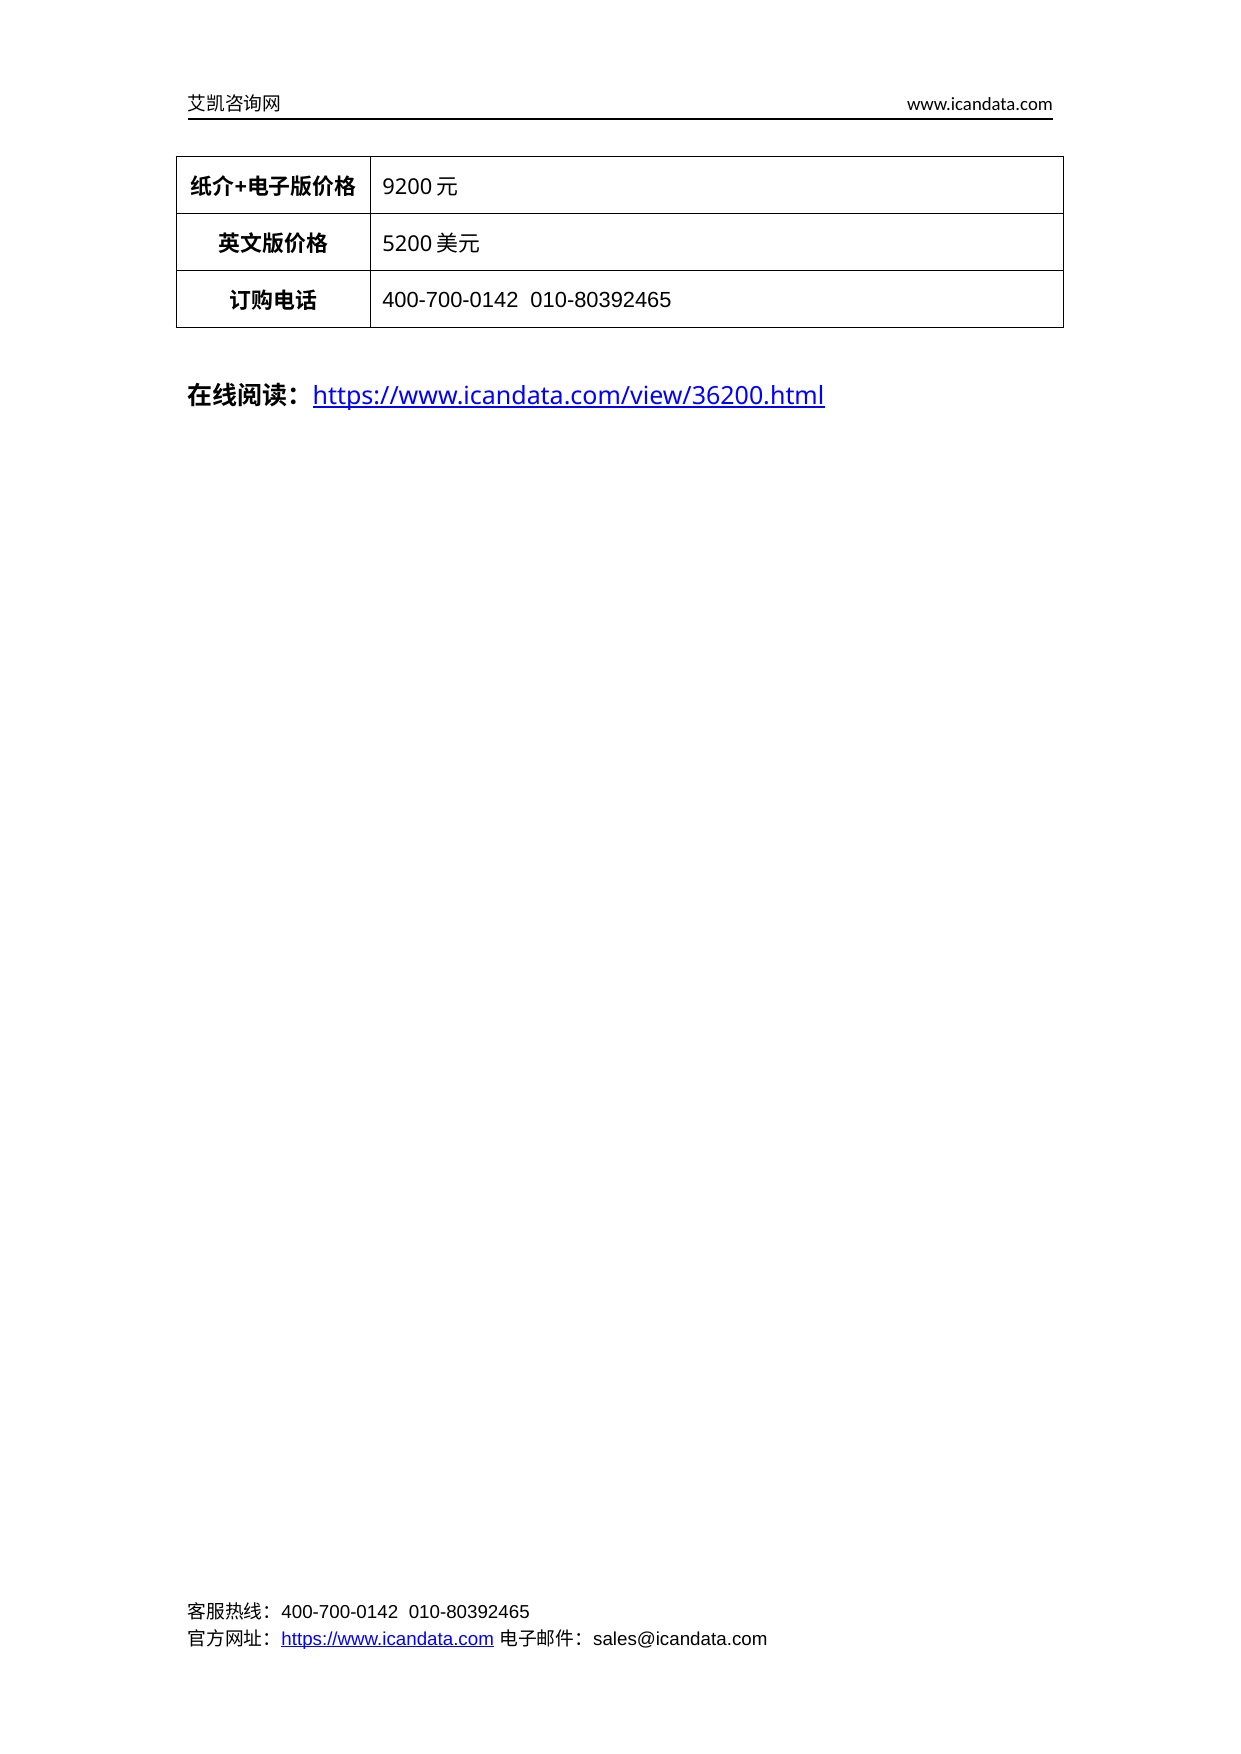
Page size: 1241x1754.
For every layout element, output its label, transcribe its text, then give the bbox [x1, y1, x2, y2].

table_cell 纸介+电子版价格 [177, 157, 370, 213]
text 在线阅读：https://www.icandata.com/view/36200.html [187, 361, 1053, 426]
table_cell 订购电话 [177, 271, 370, 327]
table_cell 英文版价格 [177, 214, 370, 270]
table_cell 9200元 [371, 157, 1063, 213]
table_cell 5200美元 [371, 214, 1063, 270]
table_cell 400-700-0142 010-80392465 [371, 271, 1063, 327]
